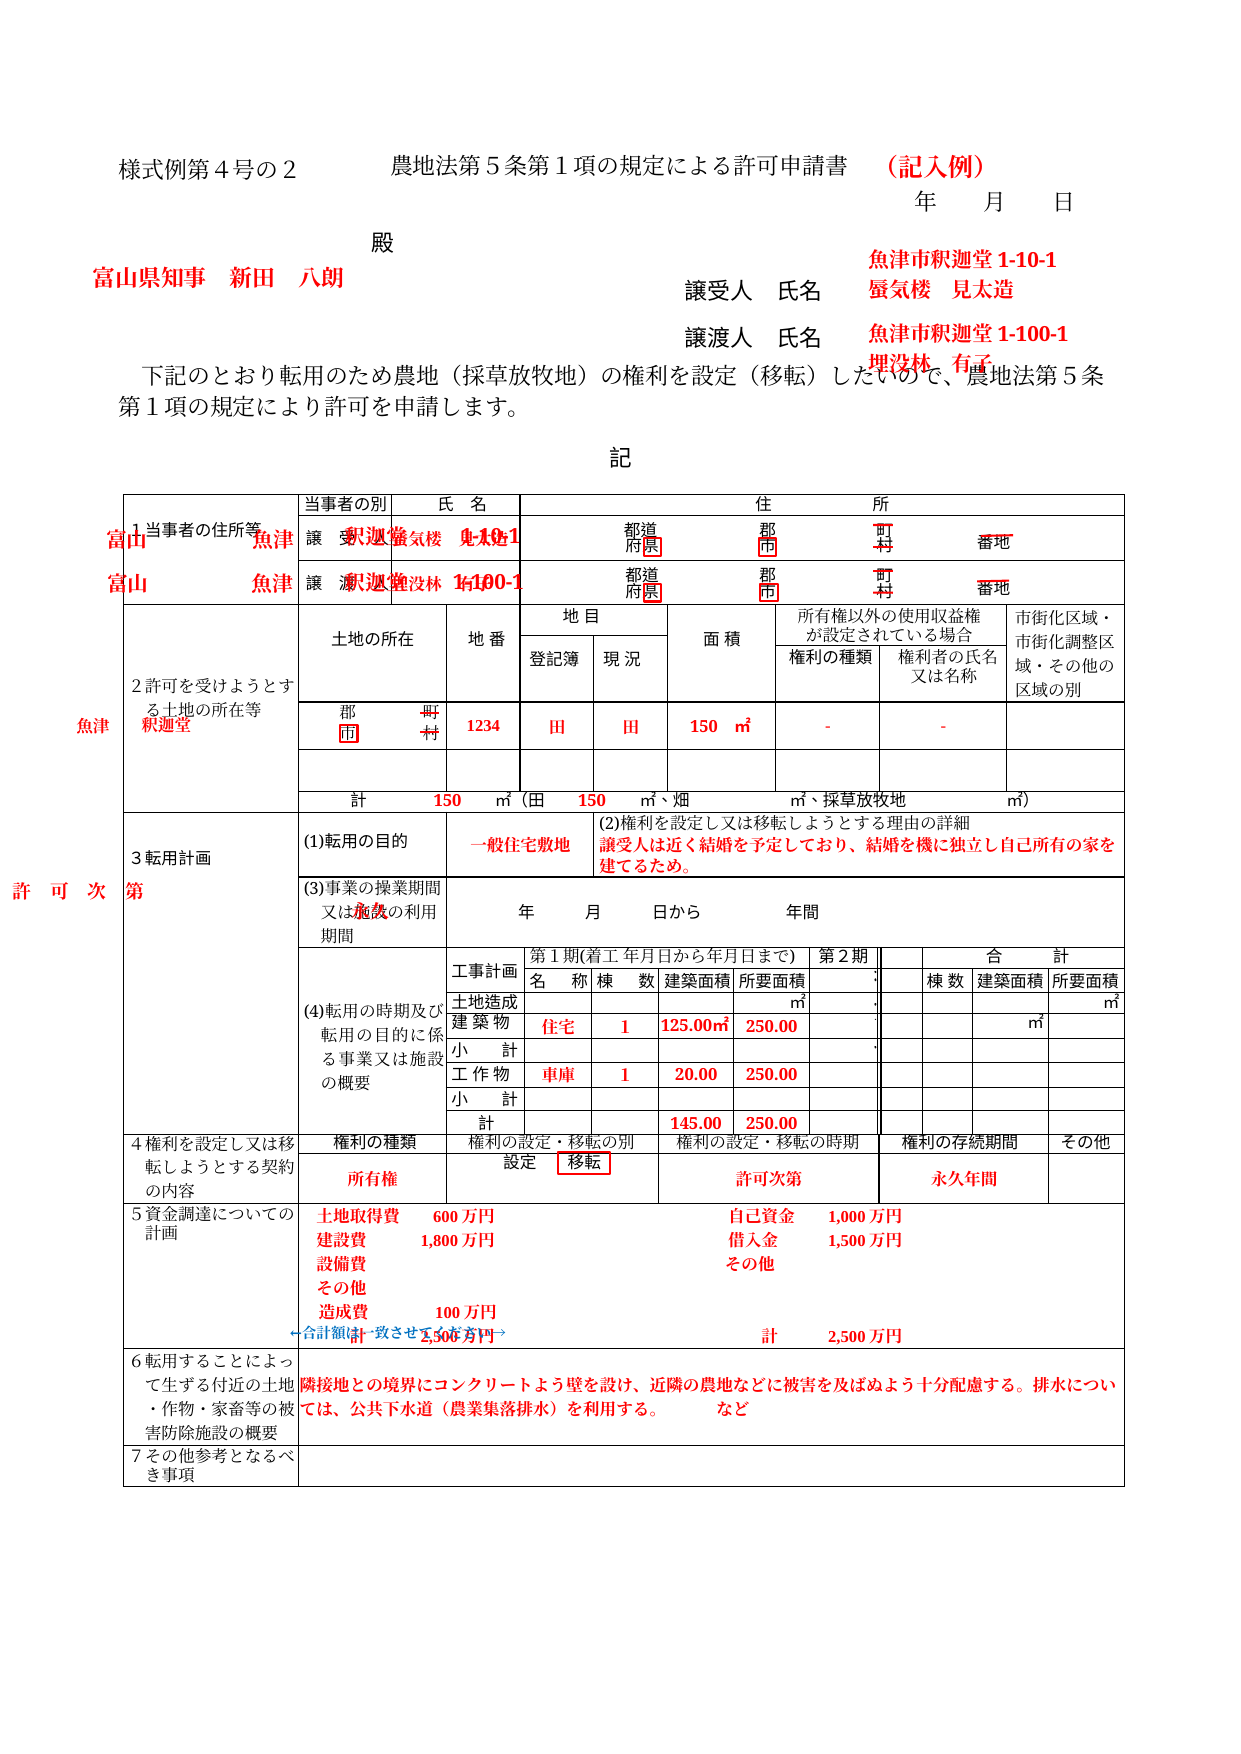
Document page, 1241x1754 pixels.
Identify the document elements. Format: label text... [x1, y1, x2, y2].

table_cell 現 況 [594, 636, 667, 701]
table_cell [299, 750, 446, 791]
table_cell 郡 町 市 村 [299, 703, 446, 749]
table_cell 所要面積 [734, 969, 809, 992]
text 殿 [371, 227, 854, 258]
table_cell 許可次第 [659, 1154, 878, 1203]
table_cell 名 称 [525, 969, 591, 992]
table_cell 権利者の氏名 又は名称 [880, 646, 1006, 701]
table_cell [659, 993, 733, 1013]
table_cell 工事計画 [447, 948, 524, 992]
table_cell [810, 993, 877, 1013]
table_cell [923, 1063, 972, 1087]
table_cell [447, 750, 519, 791]
table_cell [810, 1111, 877, 1134]
table_cell (1)転用の目的 [299, 813, 446, 876]
table_cell ３転用計画 [124, 813, 298, 1134]
table_cell [592, 1039, 658, 1062]
table_cell [594, 750, 667, 791]
table_cell 譲 受 人 [299, 516, 391, 560]
text 様式例第４号の２ [118, 152, 306, 185]
table_cell [525, 1111, 591, 1134]
table_header 氏 名 [392, 495, 519, 515]
table_cell 隣接地との境界にコンクリートよう壁を設け、近隣の農地などに被害を及ばぬよう十分配慮する。排水については、公共下水道（農業集落排水）を利用する。 など [299, 1349, 1124, 1444]
table_cell 住宅 [525, 1014, 591, 1038]
table_cell ㎡ [734, 993, 809, 1013]
table_cell [923, 1039, 972, 1062]
table_cell 建 築 物 [447, 1014, 524, 1038]
table_cell [1049, 1154, 1124, 1203]
table_cell [592, 1111, 658, 1134]
table_cell 計 150 ㎡（田 150 ㎡、畑 ㎡、採草放牧地 ㎡） [299, 792, 1124, 812]
table_cell [1049, 1063, 1124, 1087]
table_cell １ [592, 1014, 658, 1038]
table_cell ２許可を受けようとする土地の所在等 [124, 605, 298, 812]
table_cell 所要面積 [1049, 969, 1124, 992]
table_cell 125.00㎡ [659, 1014, 733, 1038]
table_cell 第１期(着工 年月日から年月日まで) [525, 948, 809, 968]
table_cell [923, 1014, 972, 1038]
table_cell 棟 数 [592, 969, 658, 992]
table_cell [973, 1088, 1048, 1110]
table_cell 土地の所在 [299, 605, 446, 701]
table_cell [810, 1039, 877, 1062]
table_cell [882, 1039, 922, 1062]
table_cell 田 [594, 703, 667, 749]
text 農地法第５条第１項の規定による許可申請書 [390, 148, 854, 181]
table_cell [734, 1088, 809, 1110]
table_cell 市街化区域・市街化調整区 域・その他の区域の別 [1007, 605, 1124, 701]
table_cell 250.00 [734, 1111, 809, 1134]
table_header １当事者の住所等 [124, 495, 298, 604]
table_cell 権利の種類 [776, 646, 879, 701]
text 記 [77, 442, 1163, 473]
table_cell 権利の存続期間 [880, 1135, 1048, 1153]
table_cell [659, 1088, 733, 1110]
text 下記のとおり転用のため農地（採草放牧地）の権利を設定（移転）したいので、農地法第５条第１項の規定により許可を申請します。 [118, 359, 1123, 422]
table_cell 土地取得費 600万円 自己資金 1,000万円 建設費 1,800万円 借入金 1,500万円 設備費 その他 その他 造成費 100万円 計 2,500万円 計 2,500万円 [299, 1204, 1124, 1347]
text 年 月 日 [914, 184, 1163, 217]
table_cell １ [592, 1063, 658, 1087]
table_cell [882, 969, 922, 992]
table_cell 権利の設定・移転の時期 [659, 1135, 878, 1153]
table_cell [592, 993, 658, 1013]
table_cell 地 番 [447, 605, 519, 701]
table_cell [1049, 1014, 1124, 1038]
table_cell 建築面積 [659, 969, 733, 992]
table_cell 埋没林 有子 [392, 561, 519, 604]
table_cell [973, 1039, 1048, 1062]
table_cell ５資金調達についての 計画 [124, 1204, 298, 1347]
table_cell [973, 1063, 1048, 1087]
table_header 当事者の別 [299, 495, 391, 515]
table_cell ‐ [776, 703, 879, 749]
table_cell [1049, 1111, 1124, 1134]
table_cell [525, 1088, 591, 1110]
table_cell [659, 1039, 733, 1062]
table_cell 所有権以外の使用収益権 が設定されている場合 [776, 605, 1006, 645]
table_cell 小 計 [447, 1088, 524, 1110]
table_cell 合 計 [923, 948, 1124, 968]
text （記入例） [873, 148, 1163, 184]
table_cell [668, 750, 775, 791]
table_cell [973, 993, 1048, 1013]
table_cell 権利の種類 [299, 1135, 446, 1153]
table_cell 設定 移転 [447, 1154, 658, 1203]
table_cell 250.00 [734, 1063, 809, 1087]
table_cell [810, 1063, 877, 1087]
table_cell [882, 1088, 922, 1110]
table_cell ㎡ [973, 1014, 1048, 1038]
table_cell [1049, 1088, 1124, 1110]
text 譲受人 氏名 [684, 274, 822, 306]
text 譲渡人 氏名 [684, 322, 822, 352]
table_cell 一般住宅敷地 [447, 813, 593, 876]
table_header 住 所 [521, 495, 1124, 515]
table_cell [923, 993, 972, 1013]
table_cell [525, 993, 591, 1013]
table_cell (3)事業の操業期間 又は施設の利用期間 [299, 878, 446, 947]
table_cell 永久年間 [880, 1154, 1048, 1203]
table_cell [776, 750, 879, 791]
table_cell [810, 1088, 877, 1110]
table_cell 都道 郡 町 番地 府県 市 村 [521, 516, 1124, 560]
table_cell 工 作 物 [447, 1063, 524, 1087]
table_cell [880, 750, 1006, 791]
table_cell [810, 969, 877, 992]
table_cell [734, 1039, 809, 1062]
table_cell [882, 948, 922, 968]
table_cell 年 月 日から 年間 [447, 878, 1124, 947]
table_cell [923, 1088, 972, 1110]
table_cell 車庫 [525, 1063, 591, 1087]
table_cell [521, 750, 593, 791]
table_cell [299, 1446, 1124, 1486]
table_cell 土地造成 [447, 993, 524, 1013]
table_cell [810, 1014, 877, 1038]
table_cell 150 ㎡ [668, 703, 775, 749]
table_cell 第２期 [810, 948, 877, 968]
table_cell 棟 数 [923, 969, 972, 992]
table_cell ㎡ [1049, 993, 1124, 1013]
table_cell 所有権 [299, 1154, 446, 1203]
table_cell 蜃気楼 見太造 [392, 516, 519, 560]
table_cell (2)権利を設定し又は移転しようとする理由の詳細 譲受人は近く結婚を予定しており、結婚を機に独立し自己所有の家を建てるため。 [594, 813, 1124, 876]
table_cell [882, 1111, 922, 1134]
table_cell [973, 1111, 1048, 1134]
table_cell [1049, 1039, 1124, 1062]
table_cell 都道 郡 町 番地 府県 市 村 [521, 561, 1124, 604]
table_cell [882, 1063, 922, 1087]
table_cell ４権利を設定し又は移 転しようとする契約の内容 [124, 1135, 298, 1203]
table_cell [1007, 750, 1124, 791]
table_cell [525, 1039, 591, 1062]
table_cell 田 [521, 703, 593, 749]
table_cell 譲 渡 人 [299, 561, 391, 604]
table_cell 地 目 [521, 605, 667, 635]
table_cell 登記簿 [521, 636, 593, 701]
table_cell [923, 1111, 972, 1134]
table_cell 権利の設定・移転の別 [447, 1135, 658, 1153]
table_cell 20.00 [659, 1063, 733, 1087]
table_cell 250.00 [734, 1014, 809, 1038]
table_cell [1007, 703, 1124, 749]
table_cell 1234 [447, 703, 519, 749]
table_cell [882, 1014, 922, 1038]
table_cell 建築面積 [973, 969, 1048, 992]
table_cell 小 計 [447, 1039, 524, 1062]
table_cell 145.00 [659, 1111, 733, 1134]
table_cell ６転用することによって生ずる付近の土地 ・作物・家畜等の被害防除施設の概要 [124, 1349, 298, 1444]
table_cell 面 積 [668, 605, 775, 701]
table_cell [592, 1088, 658, 1110]
table_cell (4)転用の時期及び転用の目的に係る事業又は施設の概要 [299, 948, 446, 1134]
table_cell [882, 993, 922, 1013]
table_cell その他 [1049, 1135, 1124, 1153]
table_cell 計 [447, 1111, 524, 1134]
table_cell ７その他参考となるべ き事項 [124, 1446, 298, 1486]
table_cell ‐ [880, 703, 1006, 749]
